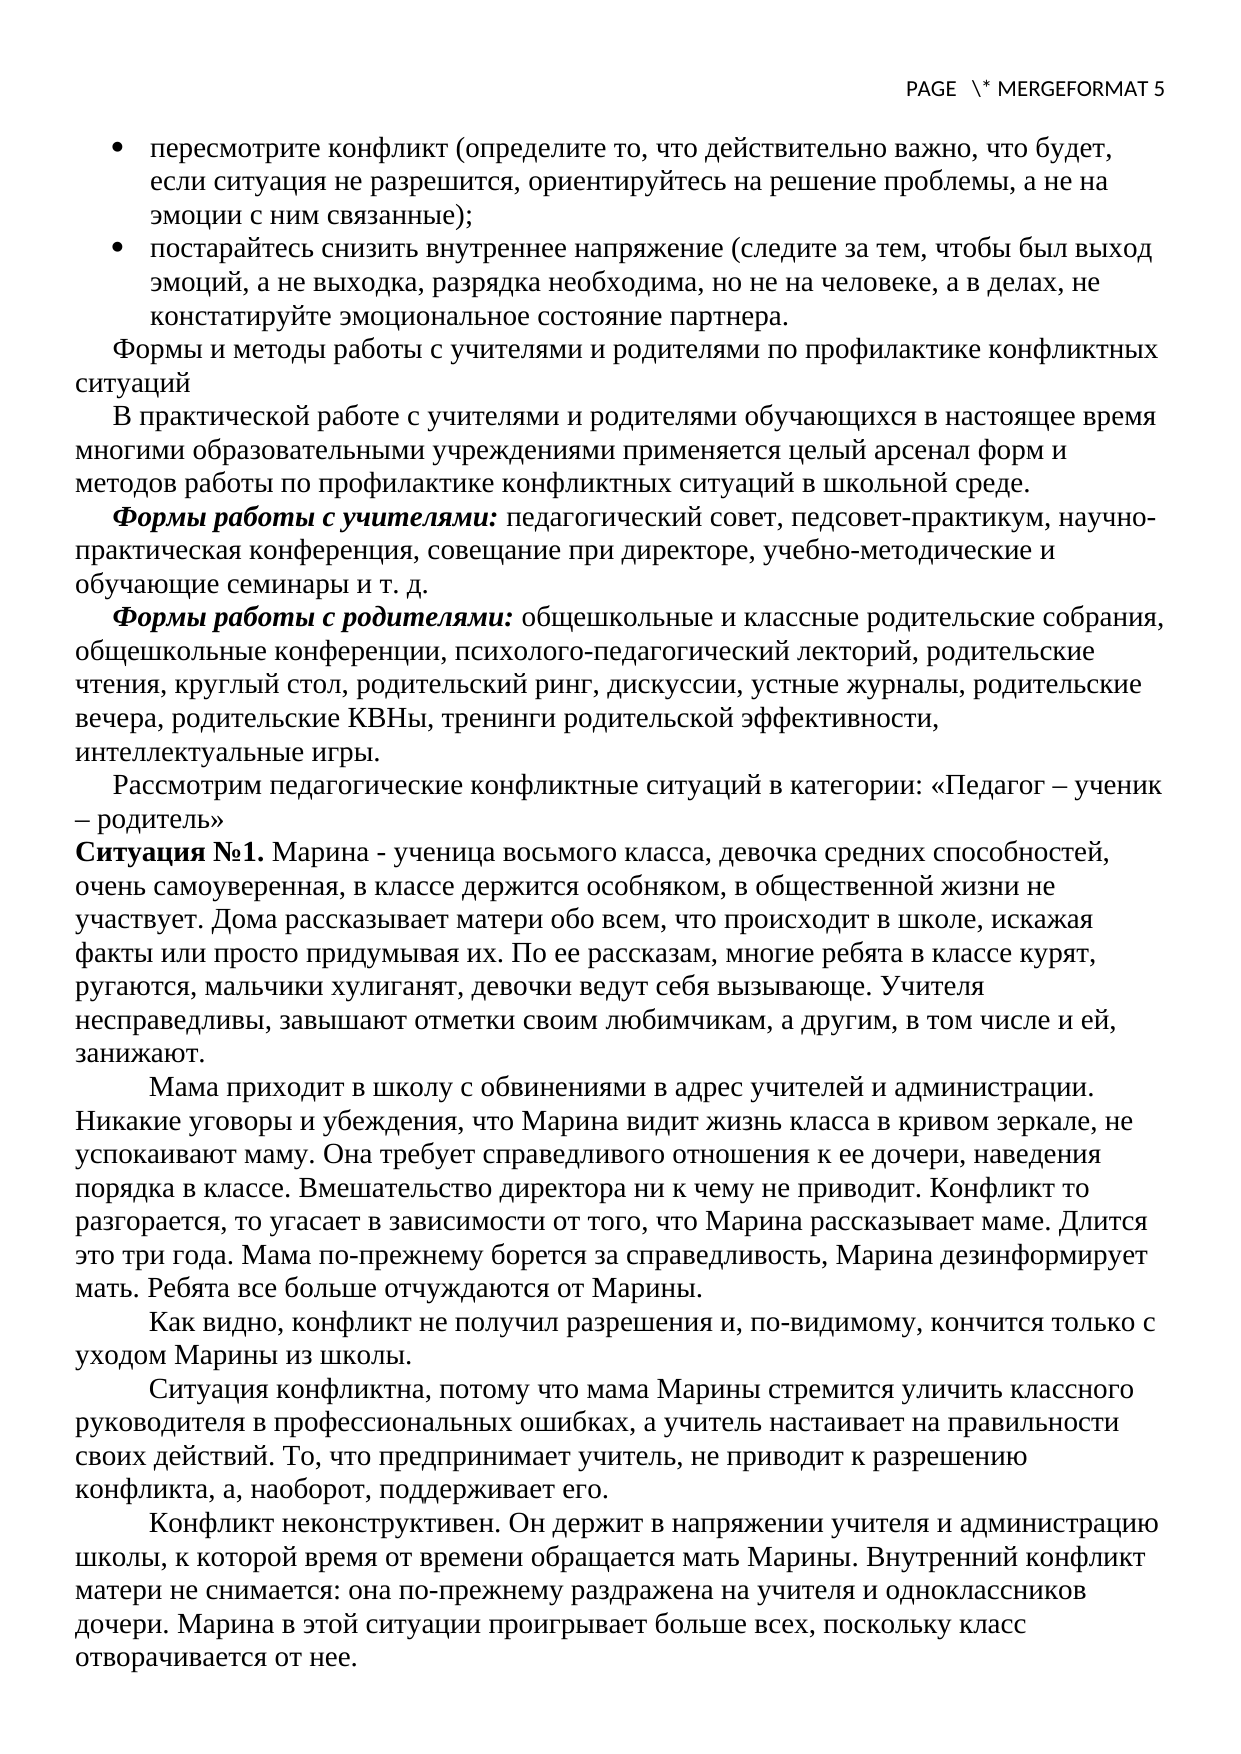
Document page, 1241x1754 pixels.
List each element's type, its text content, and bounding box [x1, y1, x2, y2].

text В практической работе с учителями и родителями обучающихся в настоящее время многими образовательными учреждениями применяется целый арсенал форм и методов работы по профилактике конфликтных ситуаций в школьной среде. [75, 398, 1165, 499]
text Формы и методы работы с учителями и родителями по профилактике конфликтных ситуаций [75, 331, 1165, 398]
text Формы работы с родителями: общешкольные и классные родительские собрания, общешкольные конференции, психолого-педагогический лекторий, родительские чтения, круглый стол, родительский ринг, дискуссии, устные журналы, родительские вечера, родительские КВНы, тренинги родительской эффективности, интеллектуальные игры. [75, 599, 1165, 767]
list постарайтесь снизить внутреннее напряжение (следите за тем, чтобы был выход эмоций, а не выходка, разрядка необходима, но не на человеке, а в делах, не констатируйте эмоциональное состояние партнера. [112, 231, 1165, 331]
list пересмотрите конфликт (определите то, что действительно важно, что будет, если ситуация не разрешится, ориентируйтесь на решение проблемы, а не на эмоции с ним связанные); [112, 130, 1165, 231]
text Как видно, конфликт не получил разрешения и, по-видимому, кончится только с уходом Марины из школы. [75, 1304, 1165, 1371]
text Мама приходит в школу с обвинениями в адрес учителей и администрации. Никакие уговоры и убеждения, что Марина видит жизнь класса в кривом зеркале, не успокаивают маму. Она требует справедливого отношения к ее дочери, наведения порядка в классе. Вмешательство директора ни к чему не приводит. Конфликт то разгорается, то угасает в зависимости от того, что Марина рассказывает маме. Длится это три года. Мама по-прежнему борется за справедливость, Марина дезинформирует мать. Ребята все больше отчуждаются от Марины. [75, 1069, 1165, 1304]
text Ситуация №1. Марина - ученица восьмого класса, девочка средних способностей, очень самоуверенная, в классе держится особняком, в общественной жизни не участвует. Дома рассказывает матери обо всем, что происходит в школе, искажая факты или просто придумывая их. По ее рассказам, многие ребята в классе курят, ругаются, мальчики хулиганят, девочки ведут себя вызывающе. Учителя несправедливы, завышают отметки своим любимчикам, а другим, в том числе и ей, занижают. [75, 834, 1165, 1069]
text Ситуация конфликтна, потому что мама Марины стремится уличить классного руководителя в профессиональных ошибках, а учитель настаивает на правильности своих действий. То, что предпринимает учитель, не приводит к разрешению конфликта, а, наоборот, поддерживает его. [75, 1371, 1165, 1505]
text Рассмотрим педагогические конфликтные ситуаций в категории: «Педагог – ученик – родитель» [75, 767, 1165, 834]
text Формы работы с учителями: педагогический совет, педсовет-практикум, научно-практическая конференция, совещание при директоре, учебно-методические и обучающие семинары и т. д. [75, 499, 1165, 599]
text Конфликт неконструктивен. Он держит в напряжении учителя и администрацию школы, к которой время от времени обращается мать Марины. Внутренний конфликт матери не снимается: она по-прежнему раздражена на учителя и одноклассников дочери. Марина в этой ситуации проигрывает больше всех, поскольку класс отворачивается от нее. [75, 1505, 1165, 1673]
